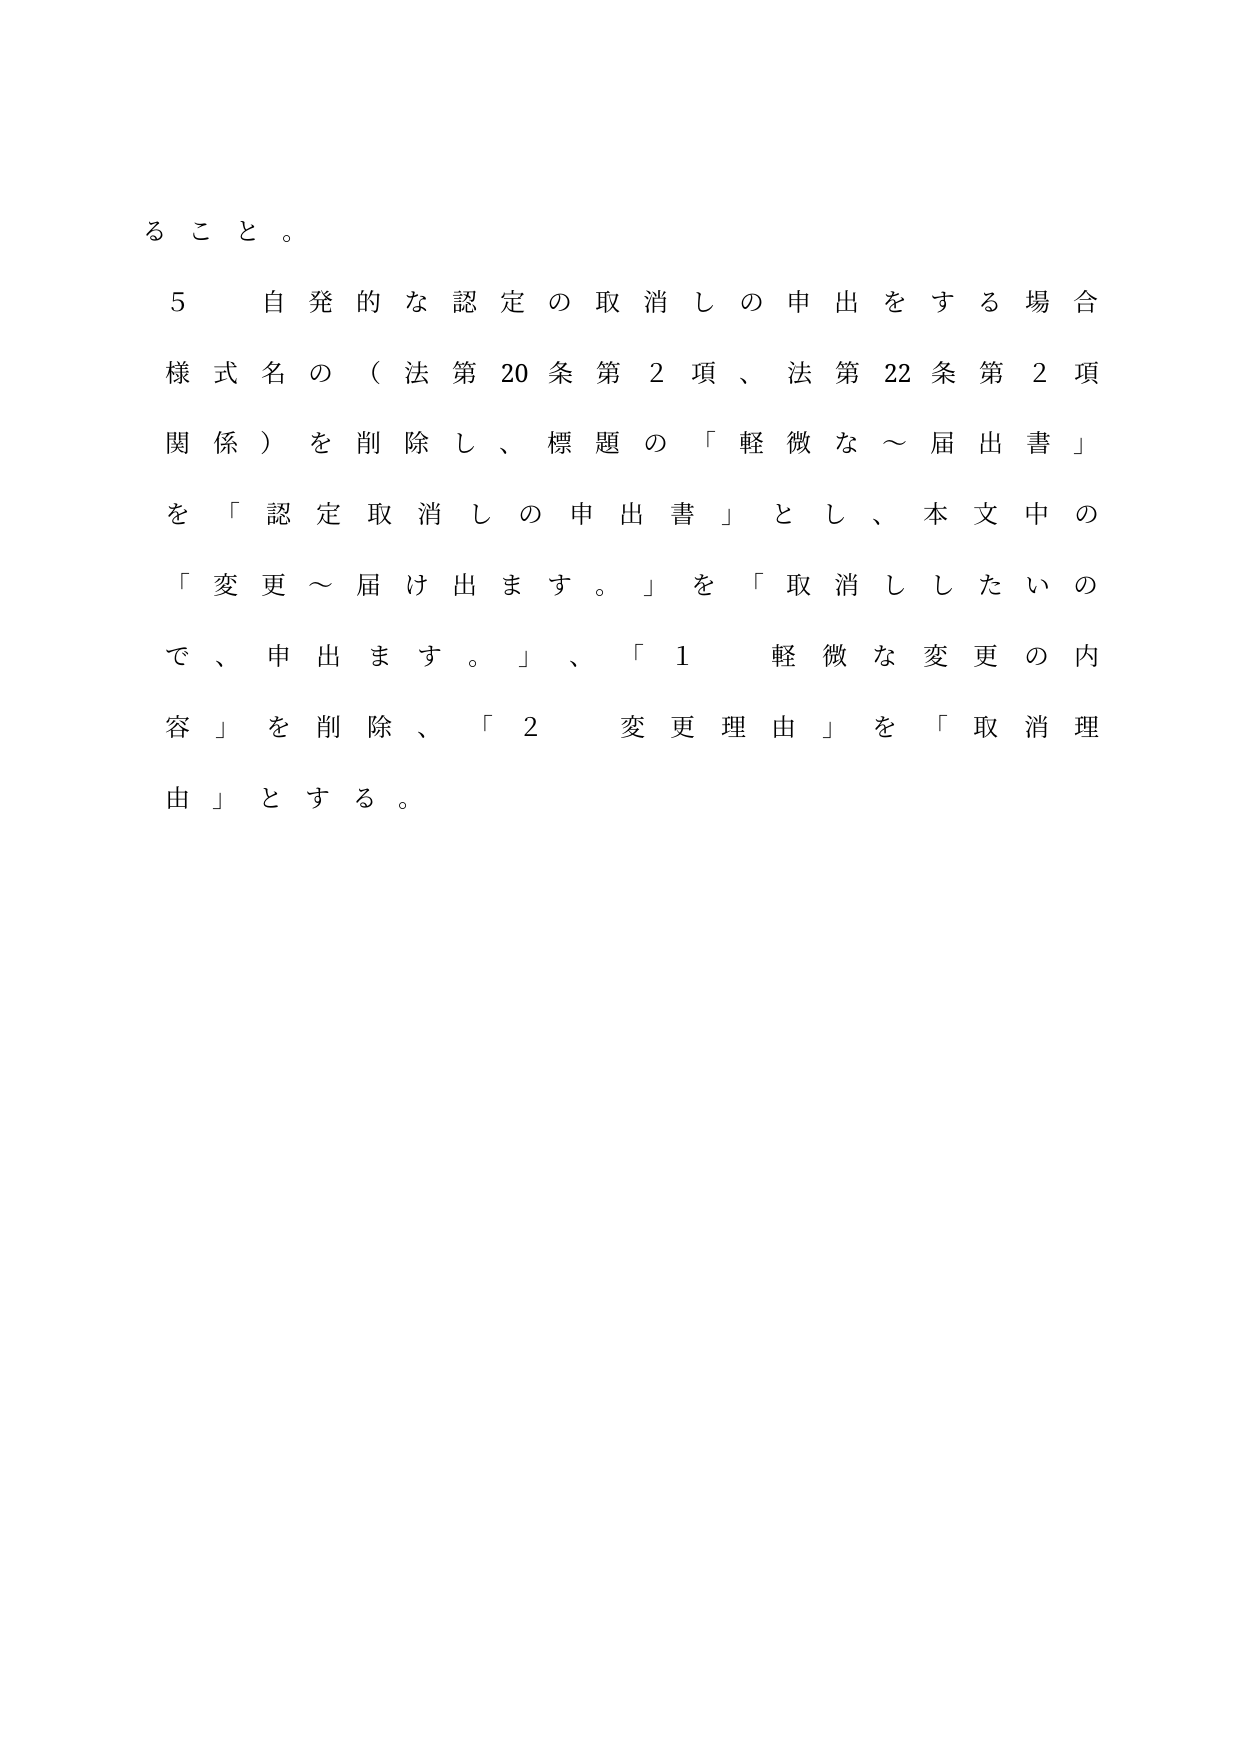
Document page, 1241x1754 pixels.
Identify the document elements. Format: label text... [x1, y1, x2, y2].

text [142, 194, 1122, 265]
text ５ 自発的な認定の取消しの申出をする場合、様式名の（法第20条第２項、法第22条第２項関係）を削除し、標題の「軽微な～届出書」を「認定取消しの申出書」とし、本文中の「変更～届け出ます。」を「取消ししたいので、申出ます。」、「１ 軽微な変更の内容」を削除、「２ 変更理由」を「取消理由」とする。 [165, 265, 1122, 832]
